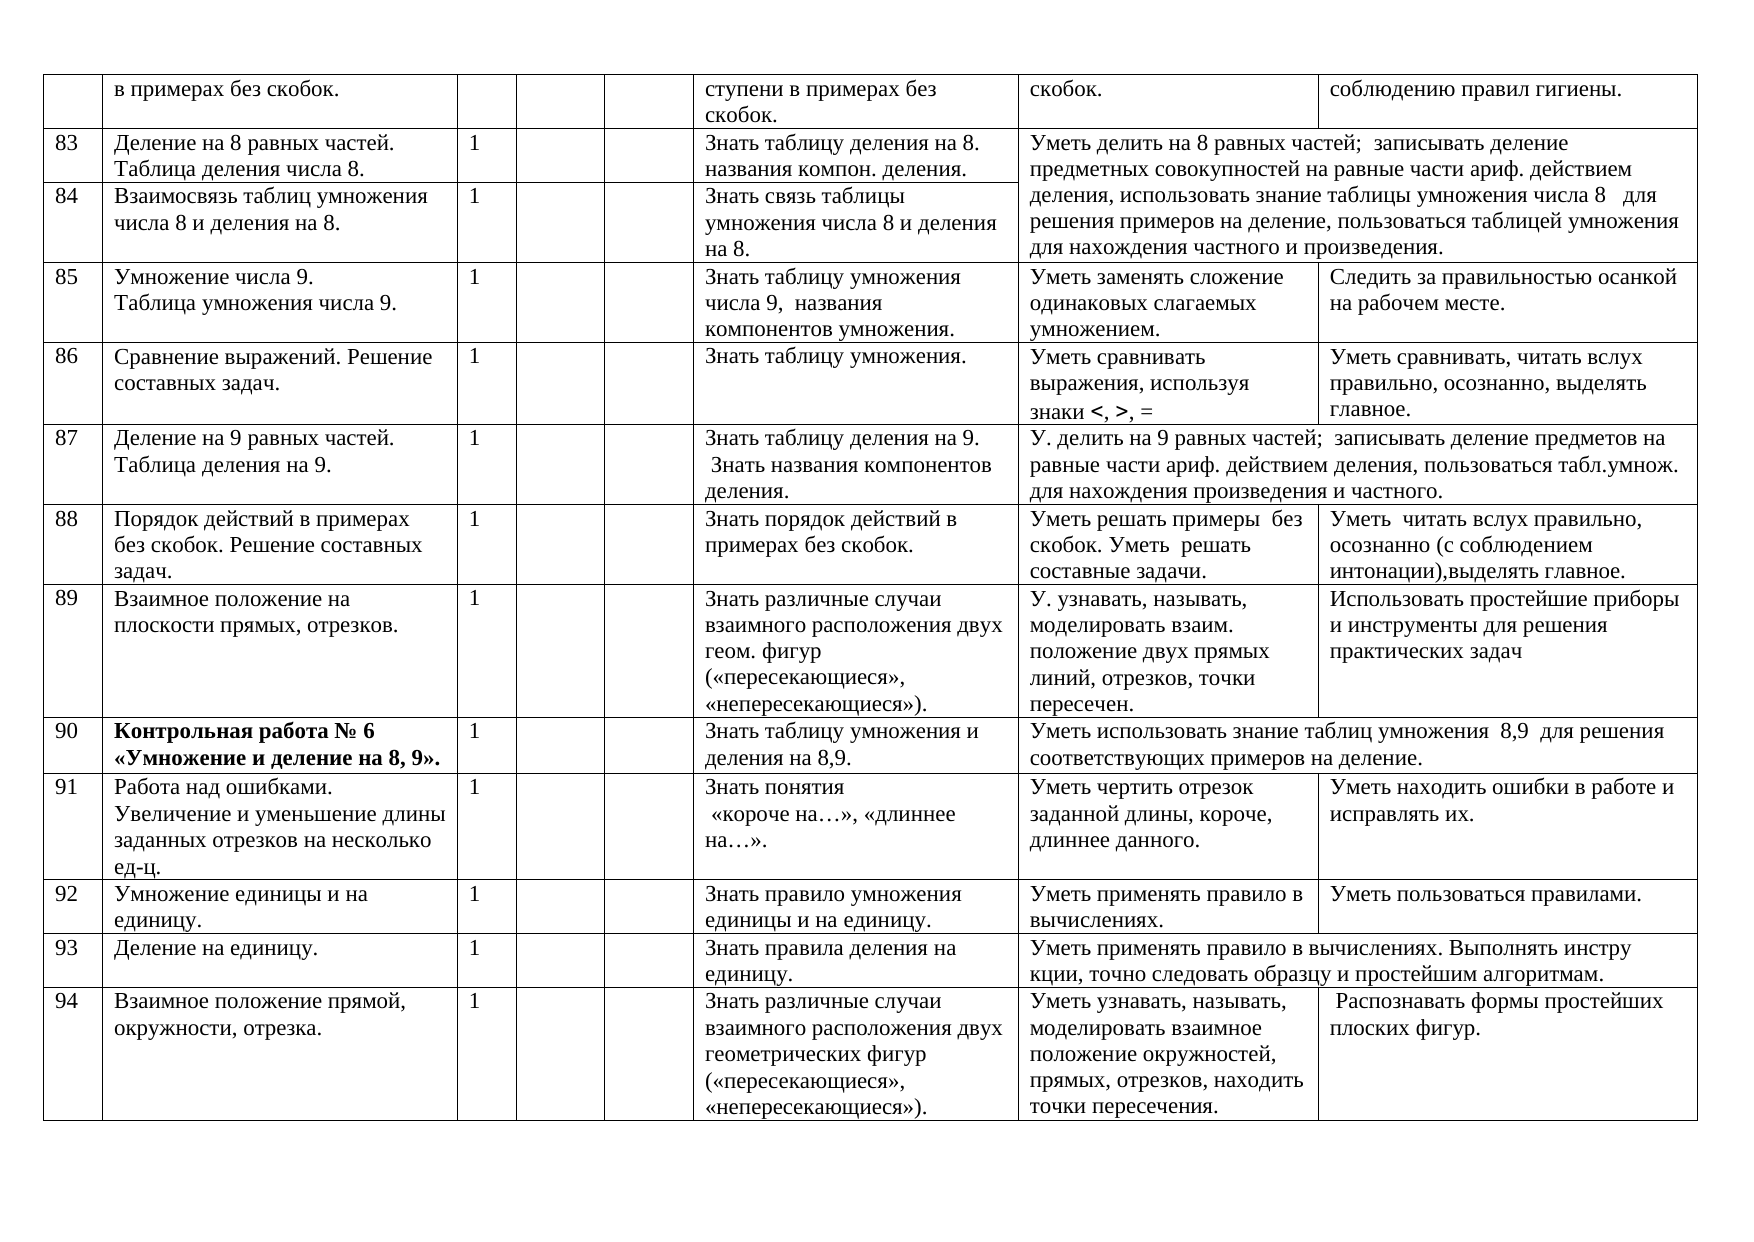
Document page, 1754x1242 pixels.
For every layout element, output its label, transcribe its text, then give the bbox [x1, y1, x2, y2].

table_cell Уметь узнавать, называть, моделировать взаимное положение окружностей, прямых, отрезков, находить точки пересечения. [1019, 988, 1318, 1119]
table_cell Знать правило умножения единицы и на единицу. [694, 880, 1018, 933]
table_cell 92 [44, 880, 102, 933]
table_cell Взаимное положение прямой, окружности, отрезка. [103, 988, 457, 1119]
table_cell Сравнение выражений. Решение составных задач. [103, 343, 457, 424]
table_cell [517, 585, 604, 717]
table_cell Уметь пользоваться правилами. [1319, 880, 1697, 933]
table_cell Знать таблицу деления на 9. Знать названия компонентов деления. [694, 425, 1018, 504]
table_cell [517, 988, 604, 1119]
table_cell [517, 718, 604, 773]
table_cell 86 [44, 343, 102, 424]
table_cell Уметь заменять сложение одинаковых слагаемых умножением. [1019, 263, 1318, 342]
table_cell Уметь использовать знание таблиц умножения 8,9 для решения соответствующих примеров на деление. [1019, 718, 1697, 773]
table_cell 1 [458, 880, 516, 933]
table_cell 89 [44, 585, 102, 717]
table_cell 1 [458, 718, 516, 773]
table_cell [605, 718, 693, 773]
table_cell [517, 880, 604, 933]
table_cell [517, 505, 604, 584]
table_cell Знать связь таблицы умножения числа 8 и деления на 8. [694, 183, 1018, 262]
table_cell 1 [458, 183, 516, 262]
table_cell [517, 774, 604, 879]
table_cell Уметь сравнивать, читать вслух правильно, осознанно, выделять главное. [1319, 343, 1697, 424]
table_cell 87 [44, 425, 102, 504]
table_cell Использовать простейшие приборы и инструменты для решения практических задач [1319, 585, 1697, 717]
table_cell Знать понятия «короче на…», «длиннее на…». [694, 774, 1018, 879]
table_cell 1 [458, 129, 516, 182]
table_cell Работа над ошибками. Увеличение и уменьшение длины заданных отрезков на несколько ед-ц. [103, 774, 457, 879]
table_cell Уметь применять правило в вычислениях. Выполнять инстру кции, точно следовать образцу и простейшим алгоритмам. [1019, 934, 1697, 987]
table_cell [605, 774, 693, 879]
table_cell 1 [458, 263, 516, 342]
table_cell 1 [458, 988, 516, 1119]
table_cell 1 [458, 585, 516, 717]
table_cell [517, 934, 604, 987]
table_cell Знать различные случаи взаимного расположения двух геом. фигур («пересекающиеся», «непересекающиеся»). [694, 585, 1018, 717]
table_cell Знать таблицу умножения. [694, 343, 1018, 424]
table_cell Взаимосвязь таблиц умножения числа 8 и деления на 8. [103, 183, 457, 262]
table_cell Уметь решать примеры без скобок. Уметь решать составные задачи. [1019, 505, 1318, 584]
table_cell 84 [44, 183, 102, 262]
table_cell 91 [44, 774, 102, 879]
table_cell 1 [458, 425, 516, 504]
table_cell [517, 343, 604, 424]
table_cell Деление на 9 равных частей. Таблица деления на 9. [103, 425, 457, 504]
table_cell 1 [458, 934, 516, 987]
table_cell Уметь чертить отрезок заданной длины, короче, длиннее данного. [1019, 774, 1318, 879]
table_header ступени в примерах без скобок. [694, 75, 1018, 128]
table_cell [605, 934, 693, 987]
table_cell 1 [458, 505, 516, 584]
table_cell [605, 263, 693, 342]
table_cell [517, 129, 604, 182]
table_cell Знать таблицу умножения числа 9, названия компонентов умножения. [694, 263, 1018, 342]
table_header [605, 75, 693, 128]
table_cell [517, 263, 604, 342]
table_cell Уметь делить на 8 равных частей; записывать деление предметных совокупностей на равные части ариф. действием деления, использовать знание таблицы умножения числа 8 для решения примеров на деление, пользоваться таблицей умножения для нахождения частного и произведения. [1019, 129, 1697, 262]
table_cell У. делить на 9 равных частей; записывать деление предметов на равные части ариф. действием деления, пользоваться табл.умнож. для нахождения произведения и частного. [1019, 425, 1697, 504]
table_cell Уметь применять правило в вычислениях. [1019, 880, 1318, 933]
table_cell [605, 129, 693, 182]
table_cell Деление на 8 равных частей. Таблица деления числа 8. [103, 129, 457, 182]
table_header в примерах без скобок. [103, 75, 457, 128]
table_cell У. узнавать, называть, моделировать взаим. положение двух прямых линий, отрезков, точки пересечен. [1019, 585, 1318, 717]
table_header [44, 75, 102, 128]
table_cell Умножение единицы и на единицу. [103, 880, 457, 933]
table_cell 93 [44, 934, 102, 987]
table_cell [605, 425, 693, 504]
table_header соблюдению правил гигиены. [1319, 75, 1697, 128]
table_cell Следить за правильностью осанкой на рабочем месте. [1319, 263, 1697, 342]
table_cell Умножение числа 9. Таблица умножения числа 9. [103, 263, 457, 342]
table_cell [605, 343, 693, 424]
table_cell Распознавать формы простейших плоских фигур. [1319, 988, 1697, 1119]
table_cell Знать таблицу умножения и деления на 8,9. [694, 718, 1018, 773]
table_cell Контрольная работа № 6 «Умножение и деление на 8, 9». [103, 718, 457, 773]
table_cell 1 [458, 343, 516, 424]
table_cell [605, 505, 693, 584]
table_cell 83 [44, 129, 102, 182]
table_cell Уметь читать вслух правильно, осознанно (с соблюдением интонации),выделять главное. [1319, 505, 1697, 584]
table_cell 88 [44, 505, 102, 584]
table_cell Деление на единицу. [103, 934, 457, 987]
table_header [458, 75, 516, 128]
table_cell [605, 988, 693, 1119]
table_cell 85 [44, 263, 102, 342]
table_cell 90 [44, 718, 102, 773]
table_cell [605, 183, 693, 262]
table_cell [605, 585, 693, 717]
table_cell 94 [44, 988, 102, 1119]
table_cell Знать правила деления на единицу. [694, 934, 1018, 987]
table_cell Знать различные случаи взаимного расположения двух геометрических фигур («пересекающиеся», «непересекающиеся»). [694, 988, 1018, 1119]
table_header скобок. [1019, 75, 1318, 128]
table_cell Знать таблицу деления на 8. названия компон. деления. [694, 129, 1018, 182]
table_cell Взаимное положение на плоскости прямых, отрезков. [103, 585, 457, 717]
table_cell [517, 425, 604, 504]
table_cell Порядок действий в примерах без скобок. Решение составных задач. [103, 505, 457, 584]
table_cell [517, 183, 604, 262]
table_cell Уметь сравнивать выражения, используя знаки , , = [1019, 343, 1318, 424]
table_cell Уметь находить ошибки в работе и исправлять их. [1319, 774, 1697, 879]
table_header [517, 75, 604, 128]
table_cell [605, 880, 693, 933]
table_cell 1 [458, 774, 516, 879]
table_cell Знать порядок действий в примерах без скобок. [694, 505, 1018, 584]
